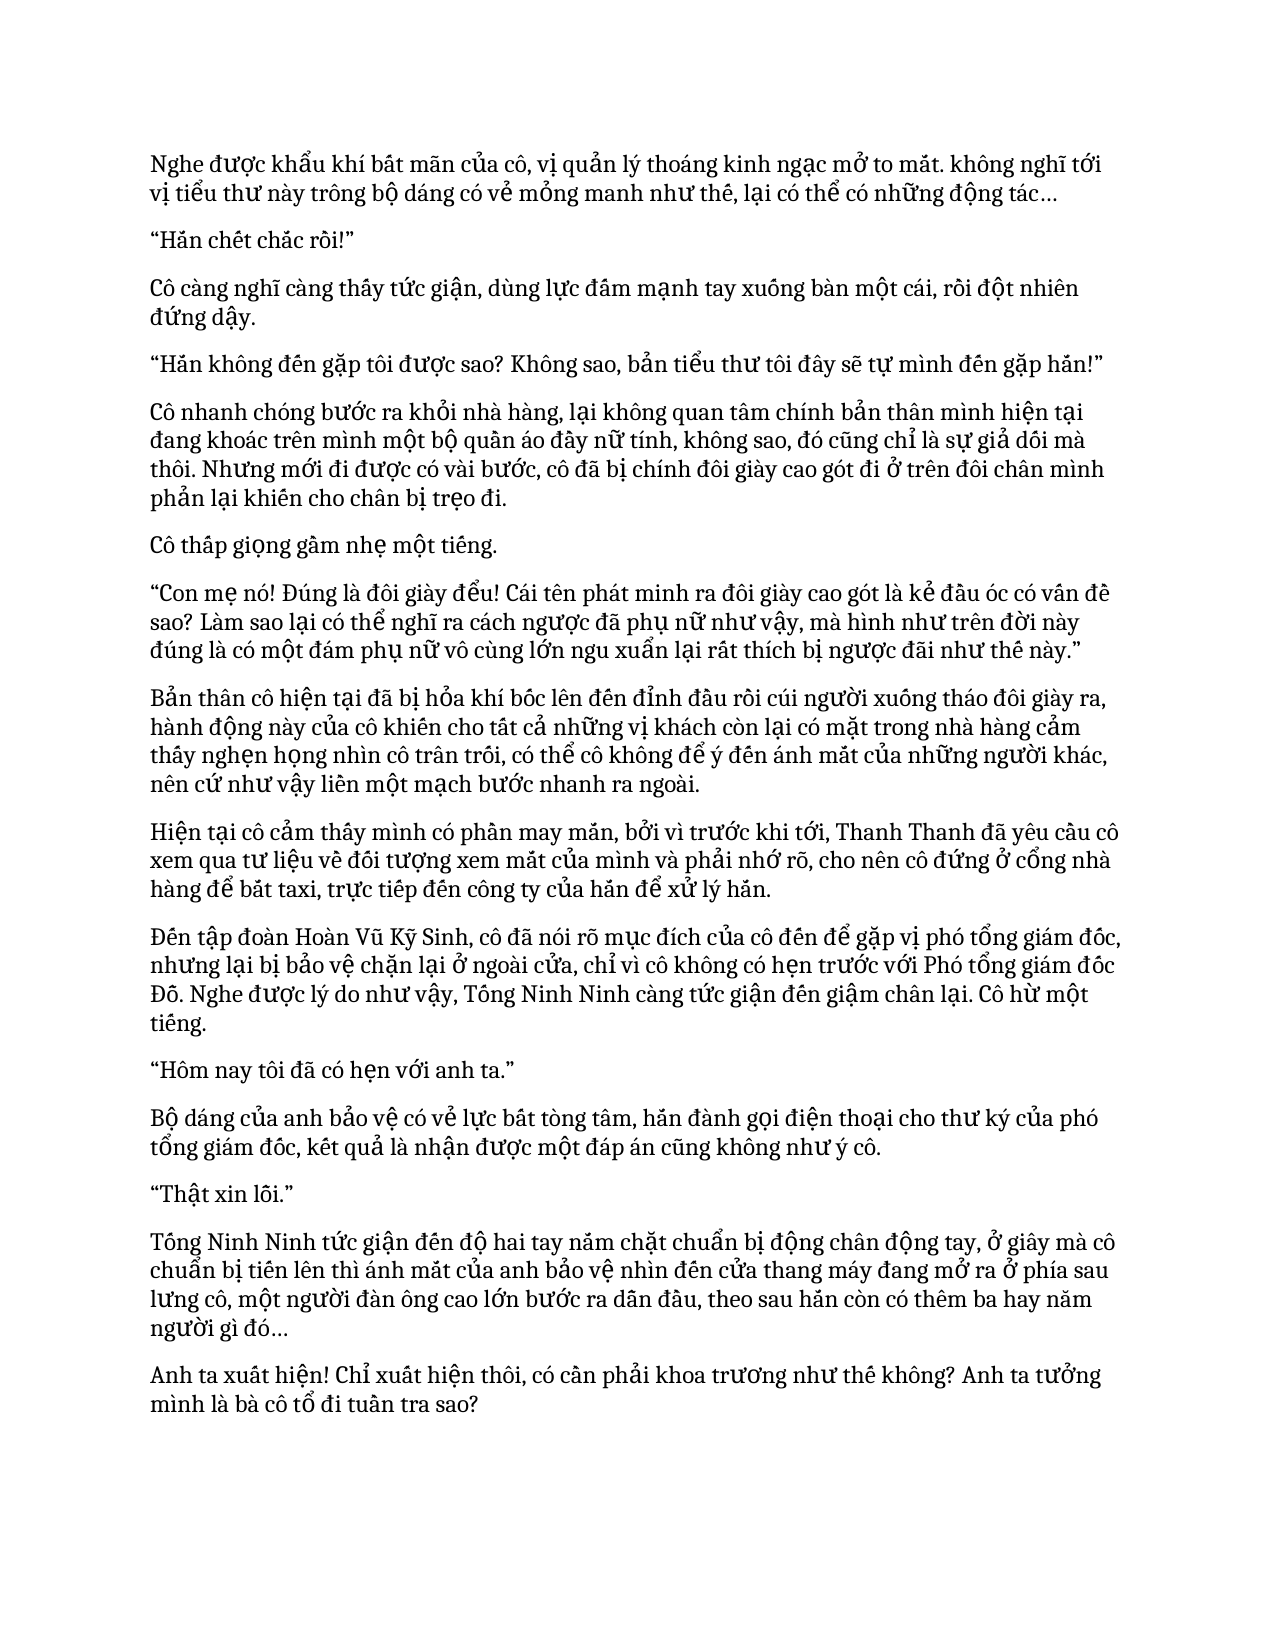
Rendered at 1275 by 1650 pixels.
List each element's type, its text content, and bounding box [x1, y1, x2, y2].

text Anh ta xuất hiện! Chỉ xuất hiện thôi, có cần phải khoa trương như thế không? Anh ta tưởng mình là bà cô tổ đi tuần tra sao? [150, 1361, 1125, 1419]
text Bộ dáng của anh bảo vệ có vẻ lực bất tòng tâm, hắn đành gọi điện thoại cho thư ký của phó tổng giám đốc, kết quả là nhận được một đáp án cũng không như ý cô. [150, 1104, 1125, 1161]
text “Hắn chết chắc rồi!” [150, 226, 1125, 255]
text “Hắn không đến gặp tôi được sao? Không sao, bản tiểu thư tôi đây sẽ tự mình đến gặp hắn!” [150, 350, 1125, 379]
text Cô nhanh chóng bước ra khỏi nhà hàng, lại không quan tâm chính bản thân mình hiện tại đang khoác trên mình một bộ quần áo đầy nữ tính, không sao, đó cũng chỉ là sự giả dối mà thôi. Nhưng mới đi được có vài bước, cô đã bị chính đôi giày cao gót đi ở trên đôi chân mình phản lại khiến cho chân bị trẹo đi. [150, 397, 1125, 512]
text Tống Ninh Ninh tức giận đến độ hai tay nắm chặt chuẩn bị động chân động tay, ở giây mà cô chuẩn bị tiến lên thì ánh mắt của anh bảo vệ nhìn đến cửa thang máy đang mở ra ở phía sau lưng cô, một người đàn ông cao lớn bước ra dẫn đầu, theo sau hắn còn có thêm ba hay năm người gì đó… [150, 1227, 1125, 1342]
text Cô thấp giọng gầm nhẹ một tiếng. [150, 531, 1125, 560]
text Đến tập đoàn Hoàn Vũ Kỹ Sinh, cô đã nói rõ mục đích của cô đến để gặp vị phó tổng giám đốc, nhưng lại bị bảo vệ chặn lại ở ngoài cửa, chỉ vì cô không có hẹn trước với Phó tổng giám đốc Đỗ. Nghe được lý do như vậy, Tống Ninh Ninh càng tức giận đến giậm chân lại. Cô hừ một tiếng. [150, 922, 1125, 1037]
text “Con mẹ nó! Đúng là đôi giày đểu! Cái tên phát minh ra đôi giày cao gót là kẻ đầu óc có vấn đề sao? Làm sao lại có thể nghĩ ra cách ngược đã phụ nữ như vậy, mà hình như trên đời này đúng là có một đám phụ nữ vô cùng lớn ngu xuẩn lại rất thích bị ngược đãi như thế này.” [150, 579, 1125, 665]
text Bản thân cô hiện tại đã bị hỏa khí bốc lên đến đỉnh đầu rồi cúi người xuống tháo đôi giày ra, hành động này của cô khiến cho tất cả những vị khách còn lại có mặt trong nhà hàng cảm thấy nghẹn họng nhìn cô trân trối, có thể cô không để ý đến ánh mắt của những người khác, nên cứ như vậy liền một mạch bước nhanh ra ngoài. [150, 684, 1125, 799]
text Hiện tại cô cảm thấy mình có phần may mắn, bởi vì trước khi tới, Thanh Thanh đã yêu cầu cô xem qua tư liệu về đối tượng xem mắt của mình và phải nhớ rõ, cho nên cô đứng ở cổng nhà hàng để bắt taxi, trực tiếp đến công ty của hắn để xử lý hắn. [150, 817, 1125, 904]
text “Thật xin lỗi.” [150, 1180, 1125, 1209]
text Cô càng nghĩ càng thấy tức giận, dùng lực đấm mạnh tay xuống bàn một cái, rồi đột nhiên đứng dậy. [150, 274, 1125, 331]
text “Hôm nay tôi đã có hẹn với anh ta.” [150, 1056, 1125, 1085]
text Nghe được khẩu khí bất mãn của cô, vị quản lý thoáng kinh ngạc mở to mắt. không nghĩ tới vị tiểu thư này trông bộ dáng có vẻ mỏng manh như thế, lại có thể có những động tác… [150, 150, 1125, 207]
